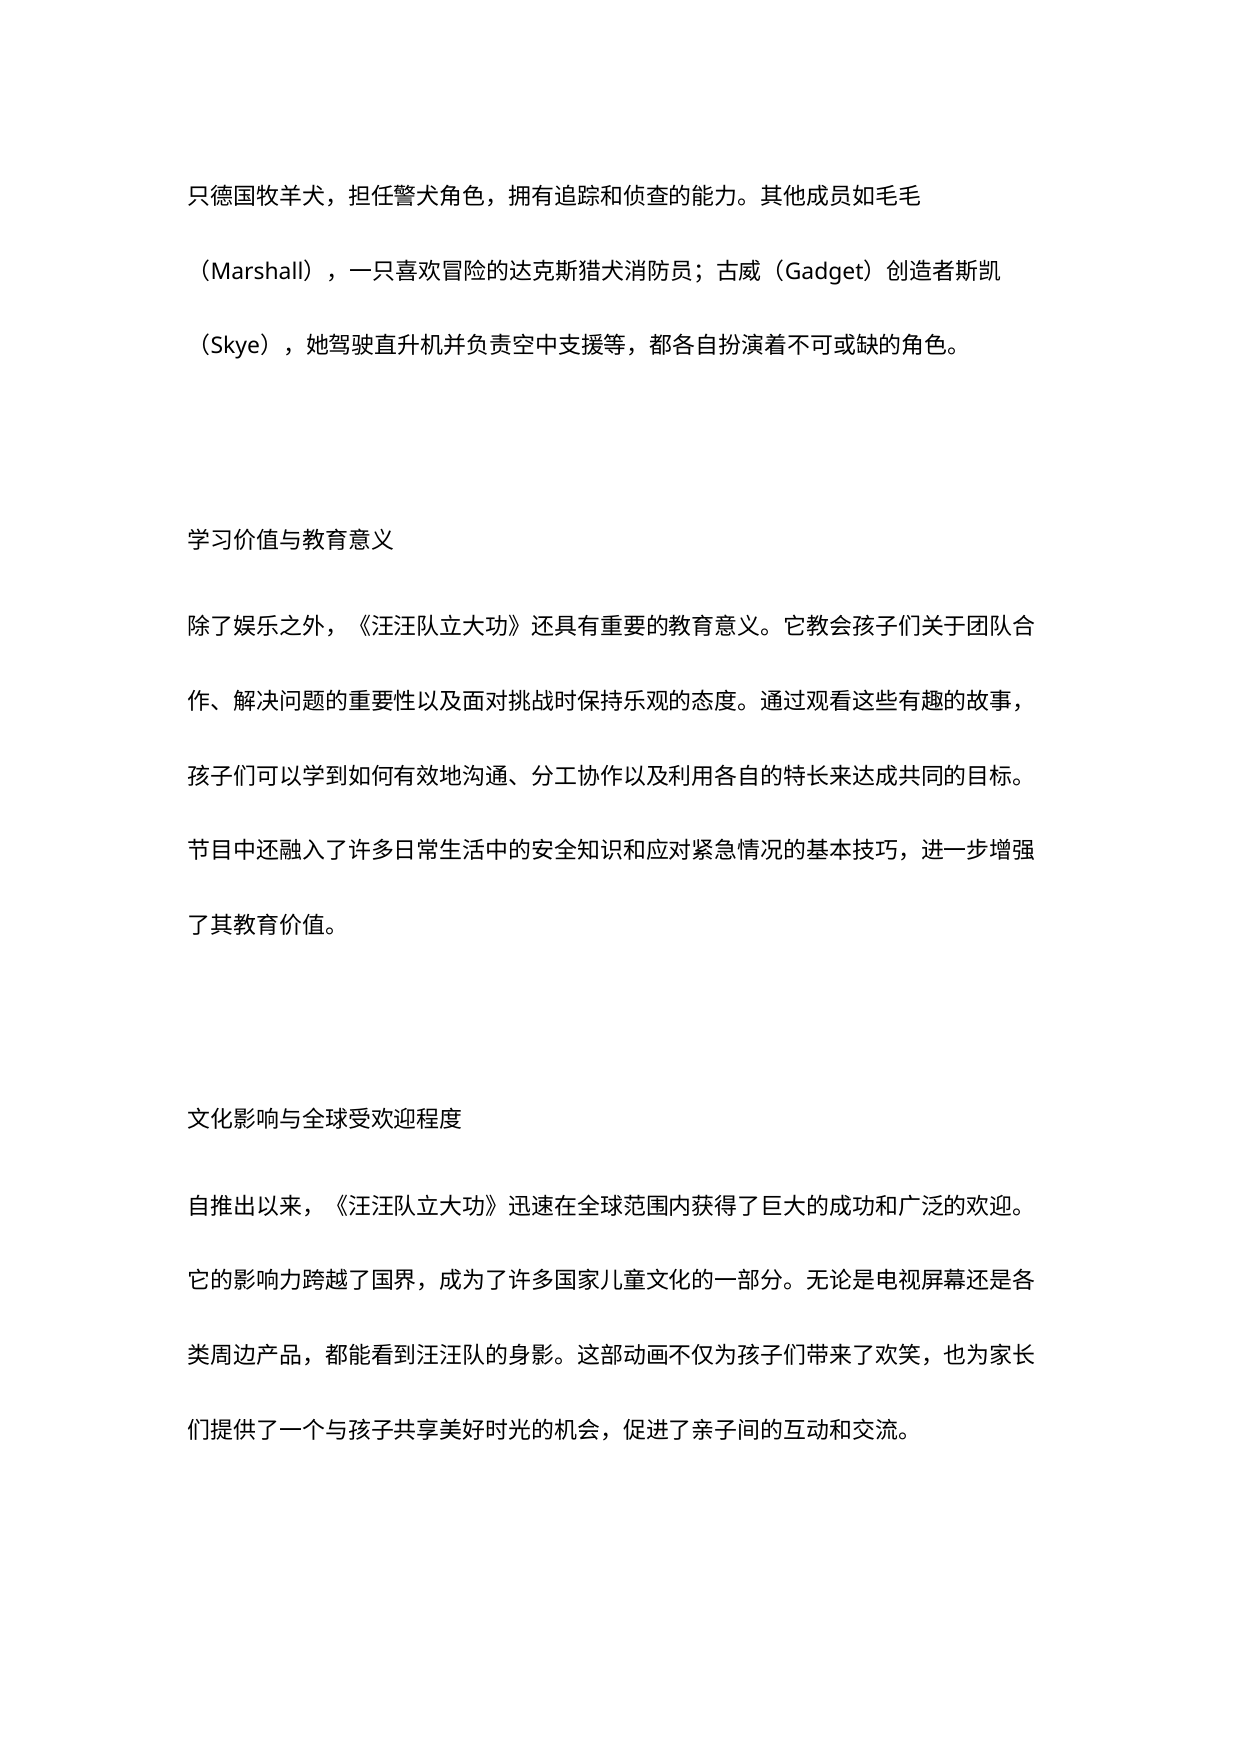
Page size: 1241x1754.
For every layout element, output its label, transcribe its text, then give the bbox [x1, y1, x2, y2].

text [187, 162, 1053, 376]
text 学习价值与教育意义 [187, 506, 1053, 571]
text 文化影响与全球受欢迎程度 [187, 1085, 1053, 1150]
text 自推出以来，《汪汪队立大功》迅速在全球范围内获得了巨大的成功和广泛的欢迎。它的影响力跨越了国界，成为了许多国家儿童文化的一部分。无论是电视屏幕还是各类周边产品，都能看到汪汪队的身影。这部动画不仅为孩子们带来了欢笑，也为家长们提供了一个与孩子共享美好时光的机会，促进了亲子间的互动和交流。 [187, 1172, 1053, 1461]
text 除了娱乐之外，《汪汪队立大功》还具有重要的教育意义。它教会孩子们关于团队合作、解决问题的重要性以及面对挑战时保持乐观的态度。通过观看这些有趣的故事，孩子们可以学到如何有效地沟通、分工协作以及利用各自的特长来达成共同的目标。节目中还融入了许多日常生活中的安全知识和应对紧急情况的基本技巧，进一步增强了其教育价值。 [187, 592, 1053, 956]
